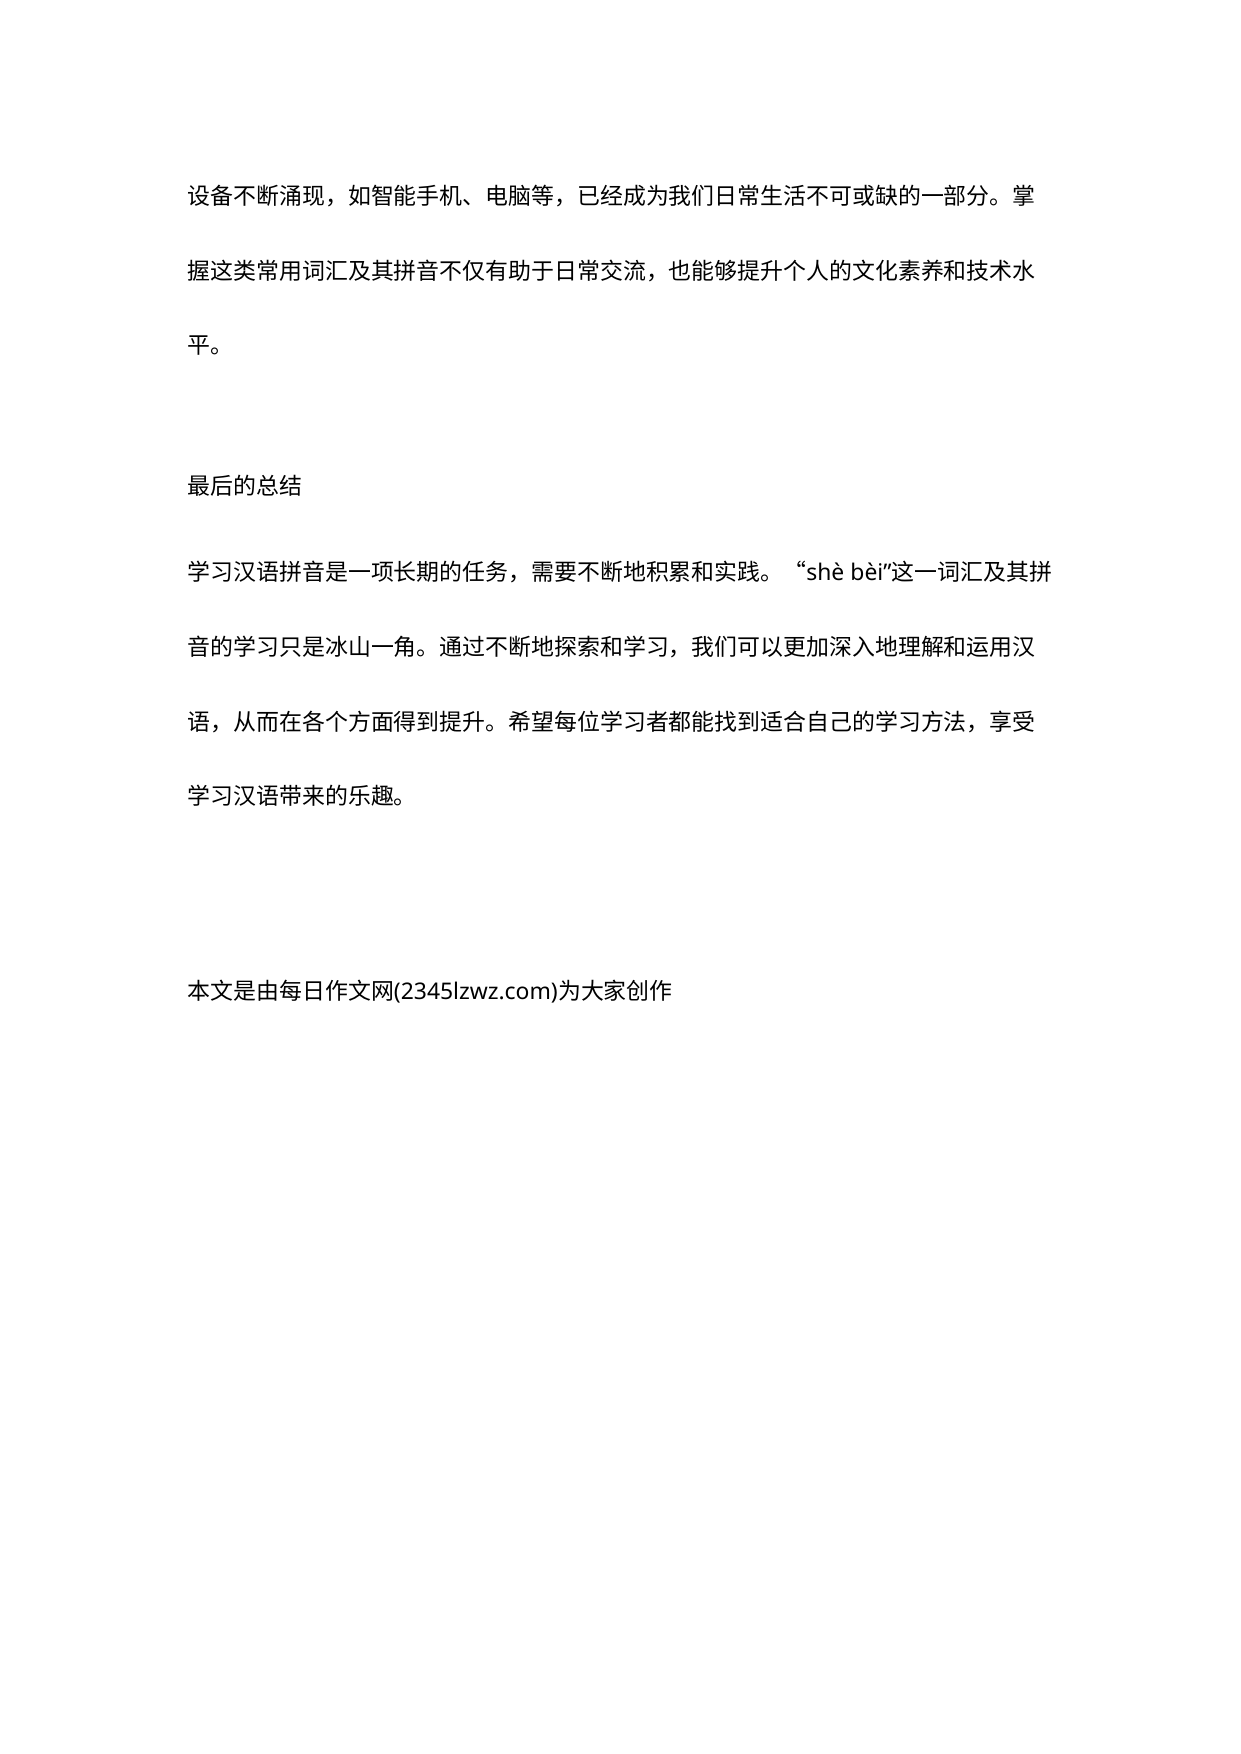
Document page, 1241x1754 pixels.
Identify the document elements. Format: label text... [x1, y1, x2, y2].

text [187, 162, 1053, 376]
text 最后的总结 [187, 452, 1053, 517]
text 学习汉语拼音是一项长期的任务，需要不断地积累和实践。“shè bèi”这一词汇及其拼音的学习只是冰山一角。通过不断地探索和学习，我们可以更加深入地理解和运用汉语，从而在各个方面得到提升。希望每位学习者都能找到适合自己的学习方法，享受学习汉语带来的乐趣。 [187, 538, 1053, 827]
text 本文是由每日作文网(2345lzwz.com)为大家创作 [187, 957, 1053, 1022]
